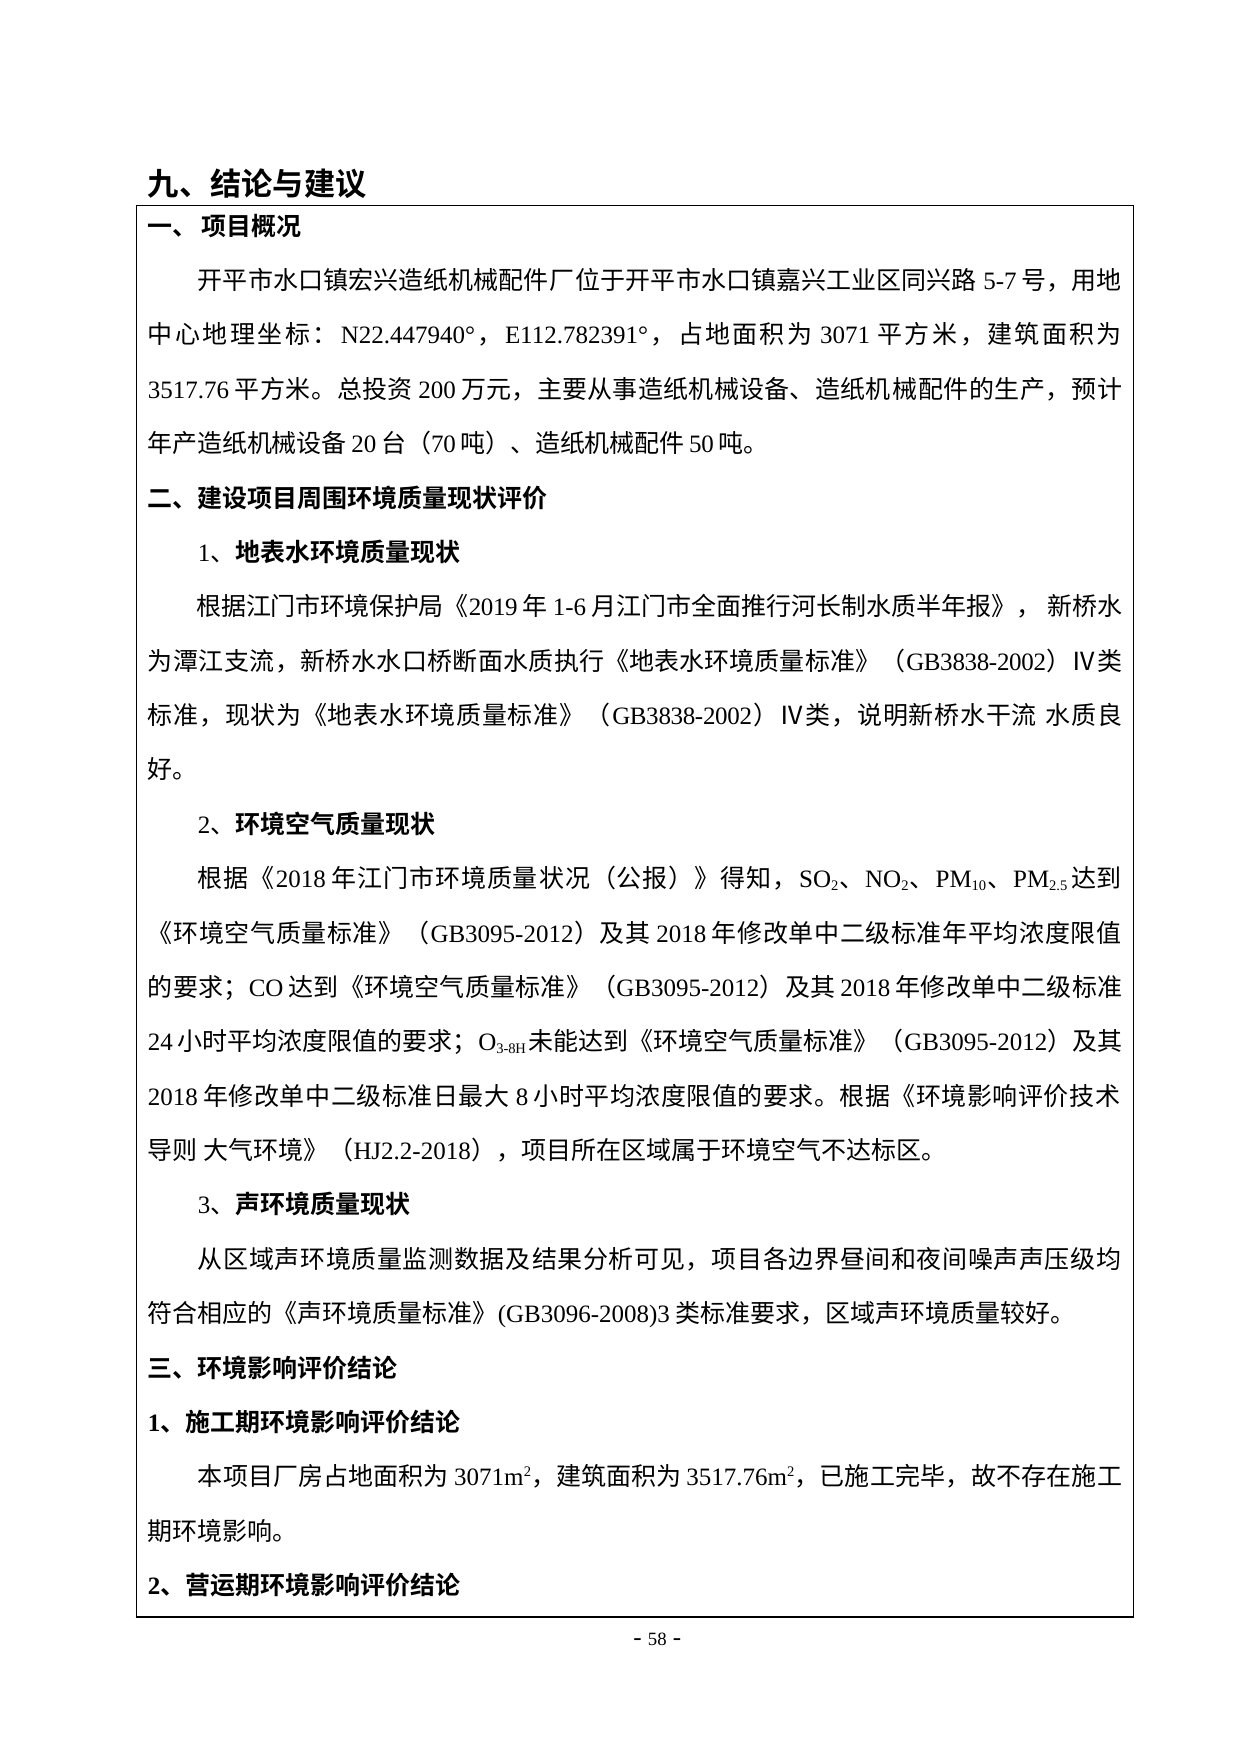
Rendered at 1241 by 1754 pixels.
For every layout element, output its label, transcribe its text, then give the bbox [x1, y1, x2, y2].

text 九、结论与建议 [148, 159, 1122, 205]
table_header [137, 206, 1133, 1616]
